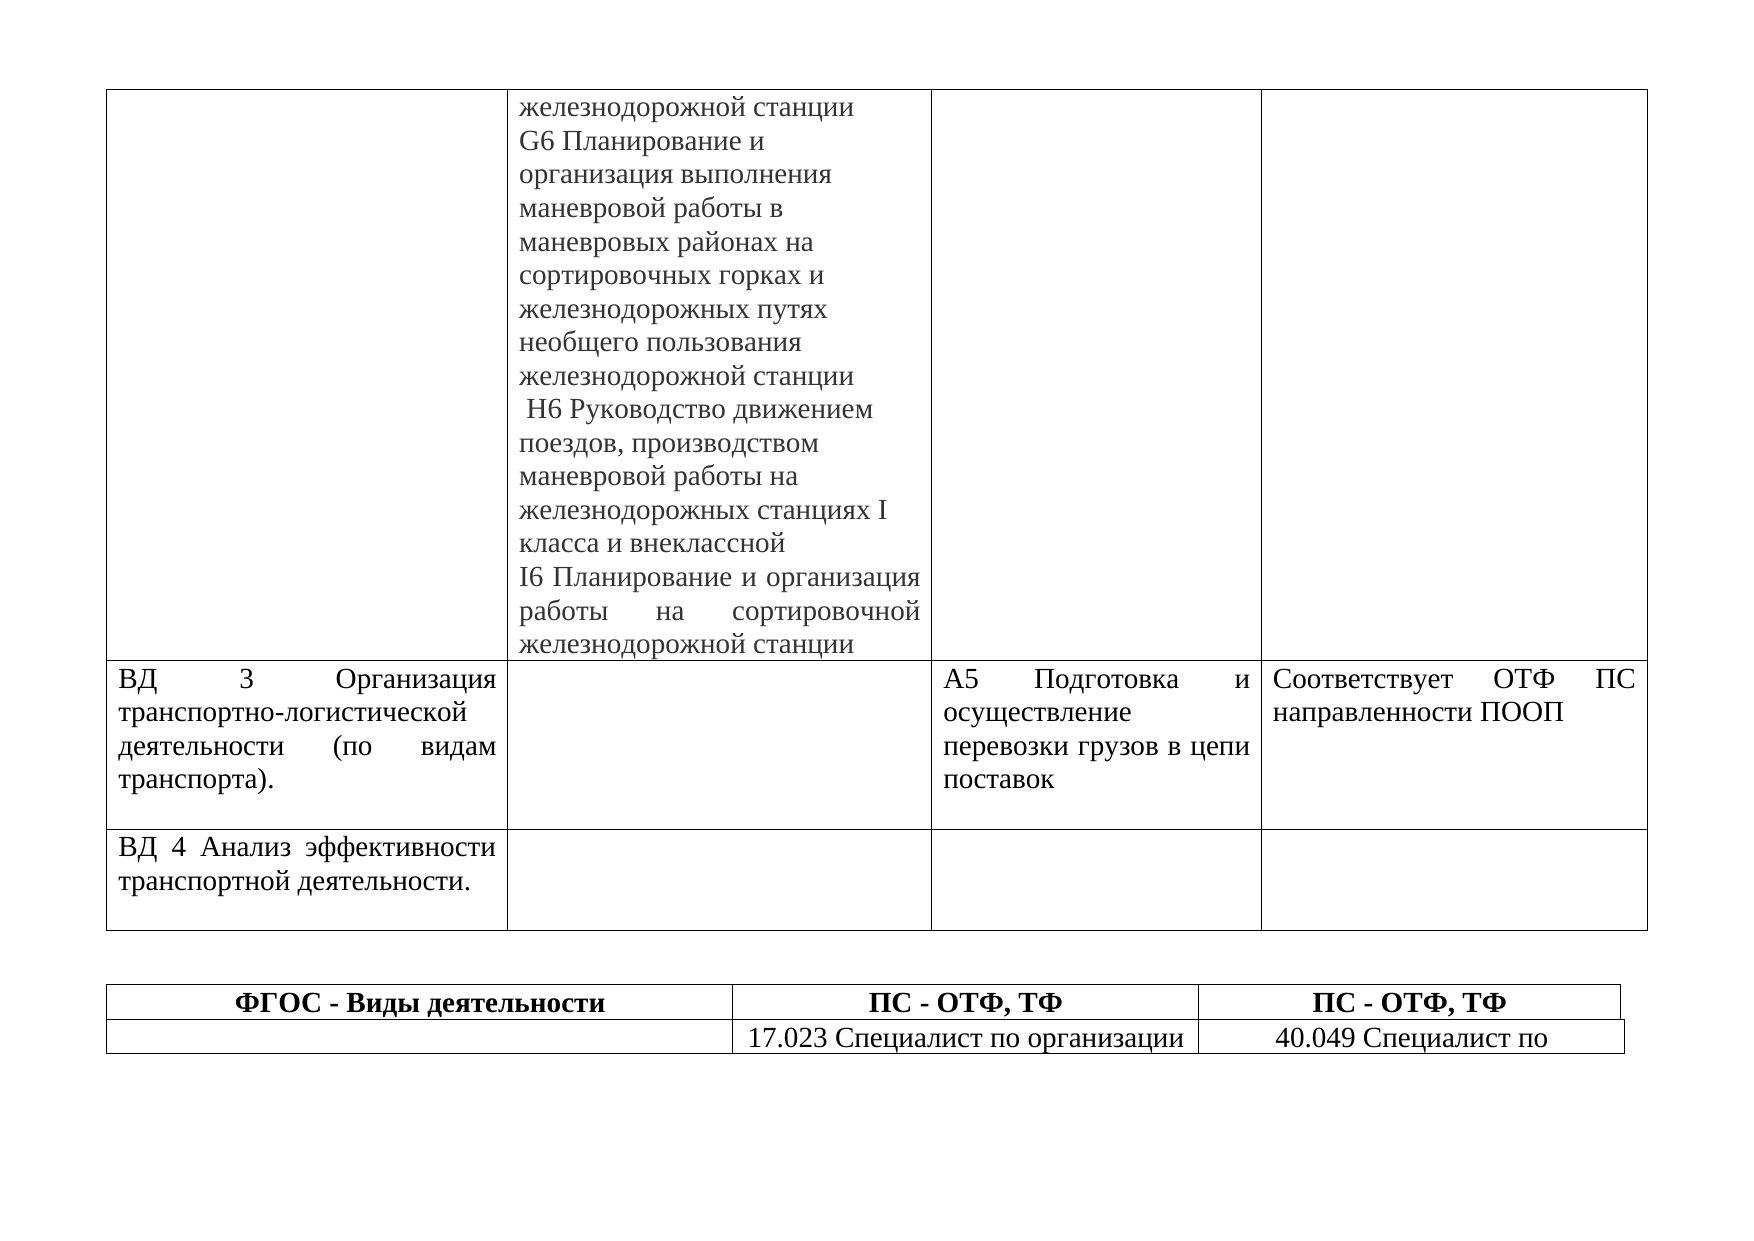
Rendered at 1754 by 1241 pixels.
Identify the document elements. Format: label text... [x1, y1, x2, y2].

table_cell [1262, 90, 1647, 660]
table_header ПС - ОТФ, ТФ [1199, 985, 1620, 1019]
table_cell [508, 90, 931, 660]
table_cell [107, 90, 507, 660]
table_cell [508, 830, 931, 930]
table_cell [1199, 1020, 1624, 1053]
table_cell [733, 1020, 1198, 1053]
table_header ФГОС - Виды деятельности [107, 985, 732, 1019]
table_header ПС - ОТФ, ТФ [733, 985, 1198, 1019]
table_cell [107, 1020, 732, 1053]
table_cell А5 Подготовка и осуществление перевозки грузов в цепи поставок [932, 661, 1261, 828]
table_cell [932, 90, 1261, 660]
table_cell ВД 3 Организация транспортно-логистической деятельности (по видам транспорта). [107, 661, 507, 828]
table_cell Соответствует ОТФ ПС направленности ПООП [1262, 661, 1647, 828]
table_cell [932, 830, 1261, 930]
table_cell ВД 4 Анализ эффективности транспортной деятельности. [107, 830, 507, 930]
table_cell [508, 661, 931, 828]
table_cell [1262, 830, 1647, 930]
